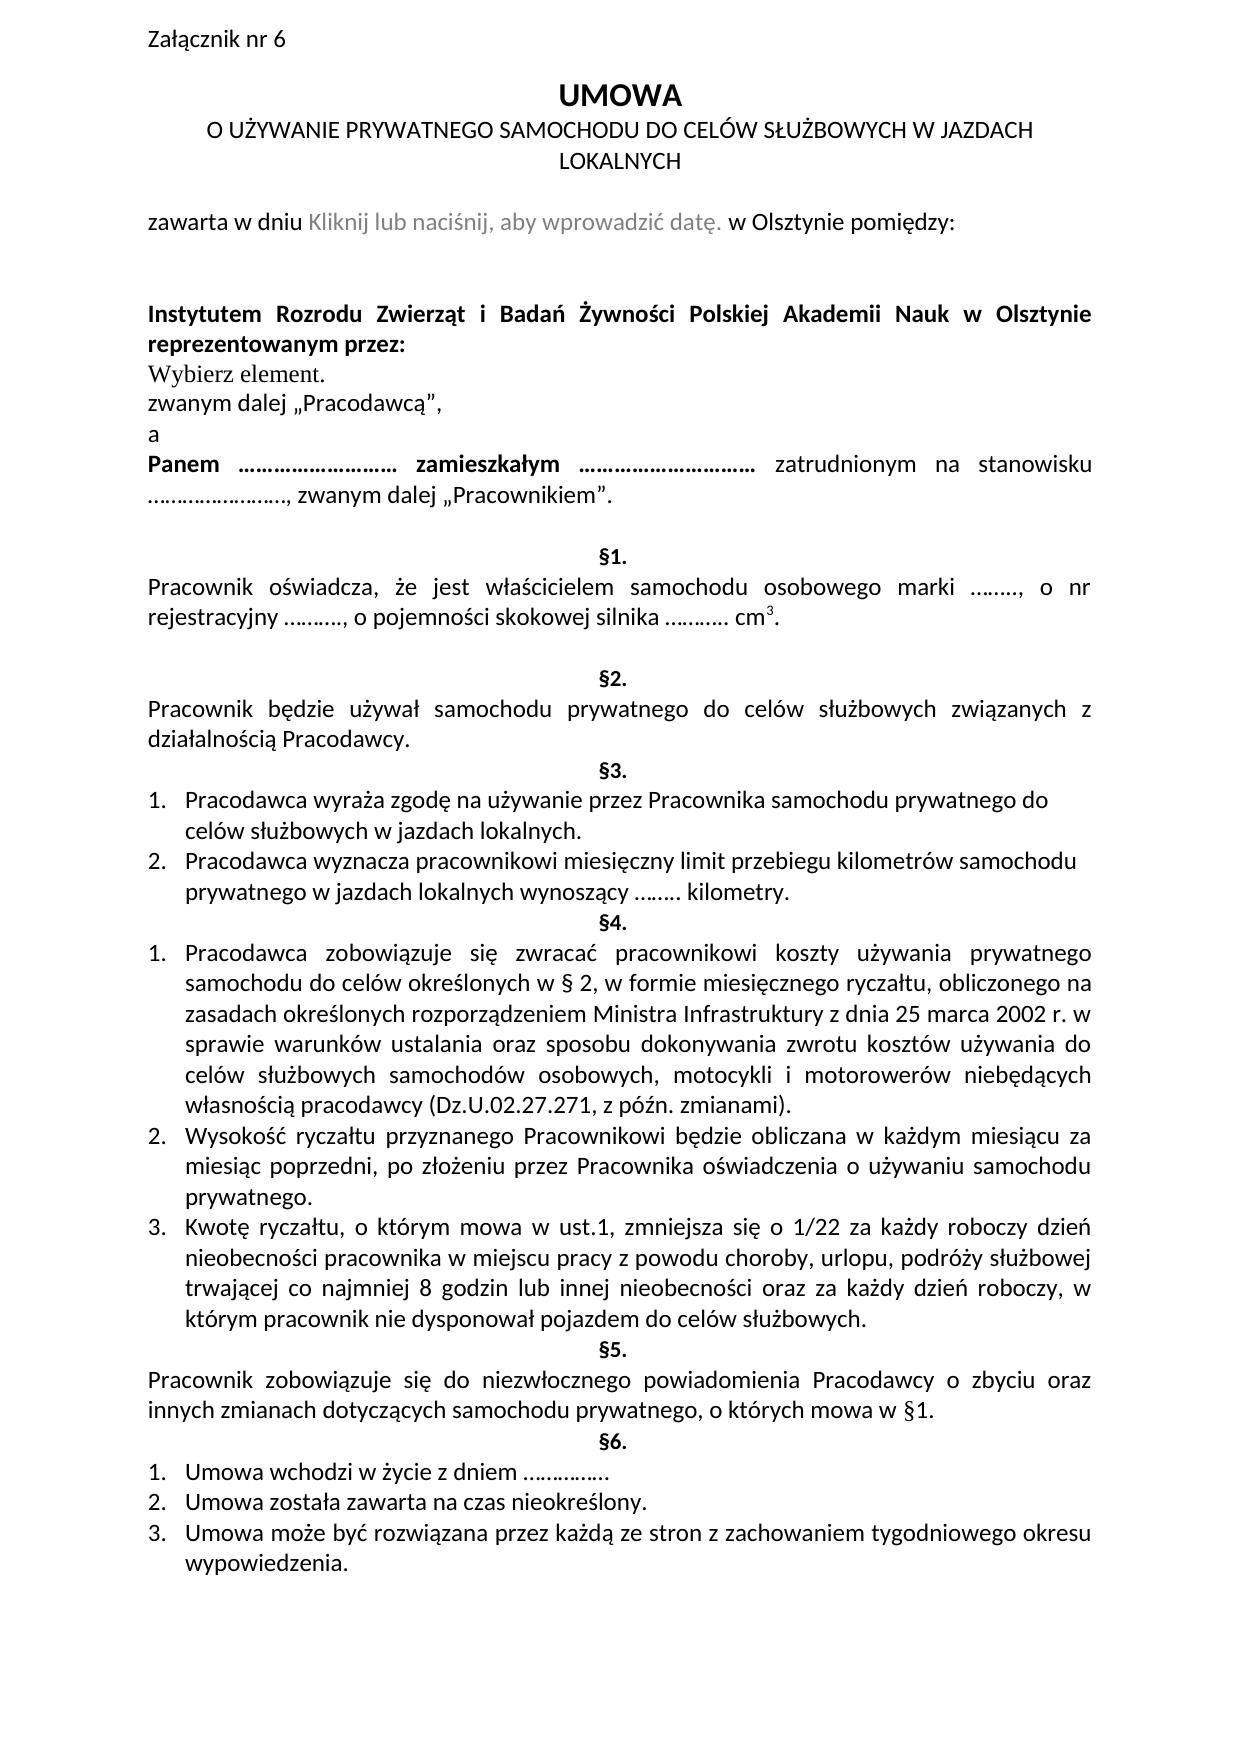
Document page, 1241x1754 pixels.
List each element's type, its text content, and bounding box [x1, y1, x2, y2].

list Umowa wchodzi w życie z dniem …………… [148, 1456, 1093, 1486]
text Instytutem Rozrodu Zwierząt i Badań Żywności Polskiej Akademii Nauk w Olsztynie reprezentowanym przez: [148, 298, 1093, 359]
list Pracodawca wyznacza pracownikowi miesięczny limit przebiegu kilometrów samochodu prywatnego w jazdach lokalnych wynoszący …….. kilometry. [148, 845, 1093, 906]
text zwanym dalej „Pracodawcą”, [148, 387, 1093, 418]
list Pracodawca zobowiązuje się zwracać pracownikowi koszty używania prywatnego samochodu do celów określonych w § 2, w formie miesięcznego ryczałtu, obliczonego na zasadach określonych rozporządzeniem Ministra Infrastruktury z dnia 25 marca 2002 r. w sprawie warunków ustalania oraz sposobu dokonywania zwrotu kosztów używania do celów służbowych samochodów osobowych, motocykli i motorowerów niebędących własnością pracodawcy (Dz.U.02.27.271, z późn. zmianami). [148, 937, 1093, 1120]
list Pracownik będzie używał samochodu prywatnego do celów służbowych związanych z działalnością Pracodawcy. [148, 693, 1093, 754]
list Pracownik oświadcza, że jest właścicielem samochodu osobowego marki …….., o nr rejestracyjny ………., o pojemności skokowej silnika ……….. cm3. [148, 571, 1093, 632]
text UMOWA [148, 74, 1093, 114]
list Kwotę ryczałtu, o którym mowa w ust.1, zmniejsza się o 1/22 za każdy roboczy dzień nieobecności pracownika w miejscu pracy z powodu choroby, urlopu, podróży służbowej trwającej co najmniej 8 godzin lub innej nieobecności oraz za każdy dzień roboczy, w którym pracownik nie dysponował pojazdem do celów służbowych. [148, 1212, 1093, 1334]
list Pracownik zobowiązuje się do niezwłocznego powiadomienia Pracodawcy o zbyciu oraz innych zmianach dotyczących samochodu prywatnego, o których mowa w 1. [148, 1364, 1093, 1425]
text Panem ……………………… zamieszkałym ………………………… zatrudnionym na stanowisku ……………………, zwanym dalej „Pracownikiem”. [148, 448, 1093, 509]
list Pracodawca wyraża zgodę na używanie przez Pracownika samochodu prywatnego do celów służbowych w jazdach lokalnych. [148, 784, 1093, 845]
list Umowa została zawarta na czas nieokreślony. [148, 1486, 1093, 1517]
text zawarta w dniu w Olsztynie pomiędzy: [148, 206, 1093, 267]
list Umowa może być rozwiązana przez każdą ze stron z zachowaniem tygodniowego okresu wypowiedzenia. [148, 1517, 1093, 1578]
text a [148, 418, 1093, 448]
text O UŻYWANIE PRYWATNEGO SAMOCHODU DO CELÓW SŁUŻBOWYCH W JAZDACH LOKALNYCH [148, 114, 1093, 176]
list Wysokość ryczałtu przyznanego Pracownikowi będzie obliczana w każdym miesiącu za miesiąc poprzedni, po złożeniu przez Pracownika oświadczenia o używaniu samochodu prywatnego. [148, 1120, 1093, 1212]
